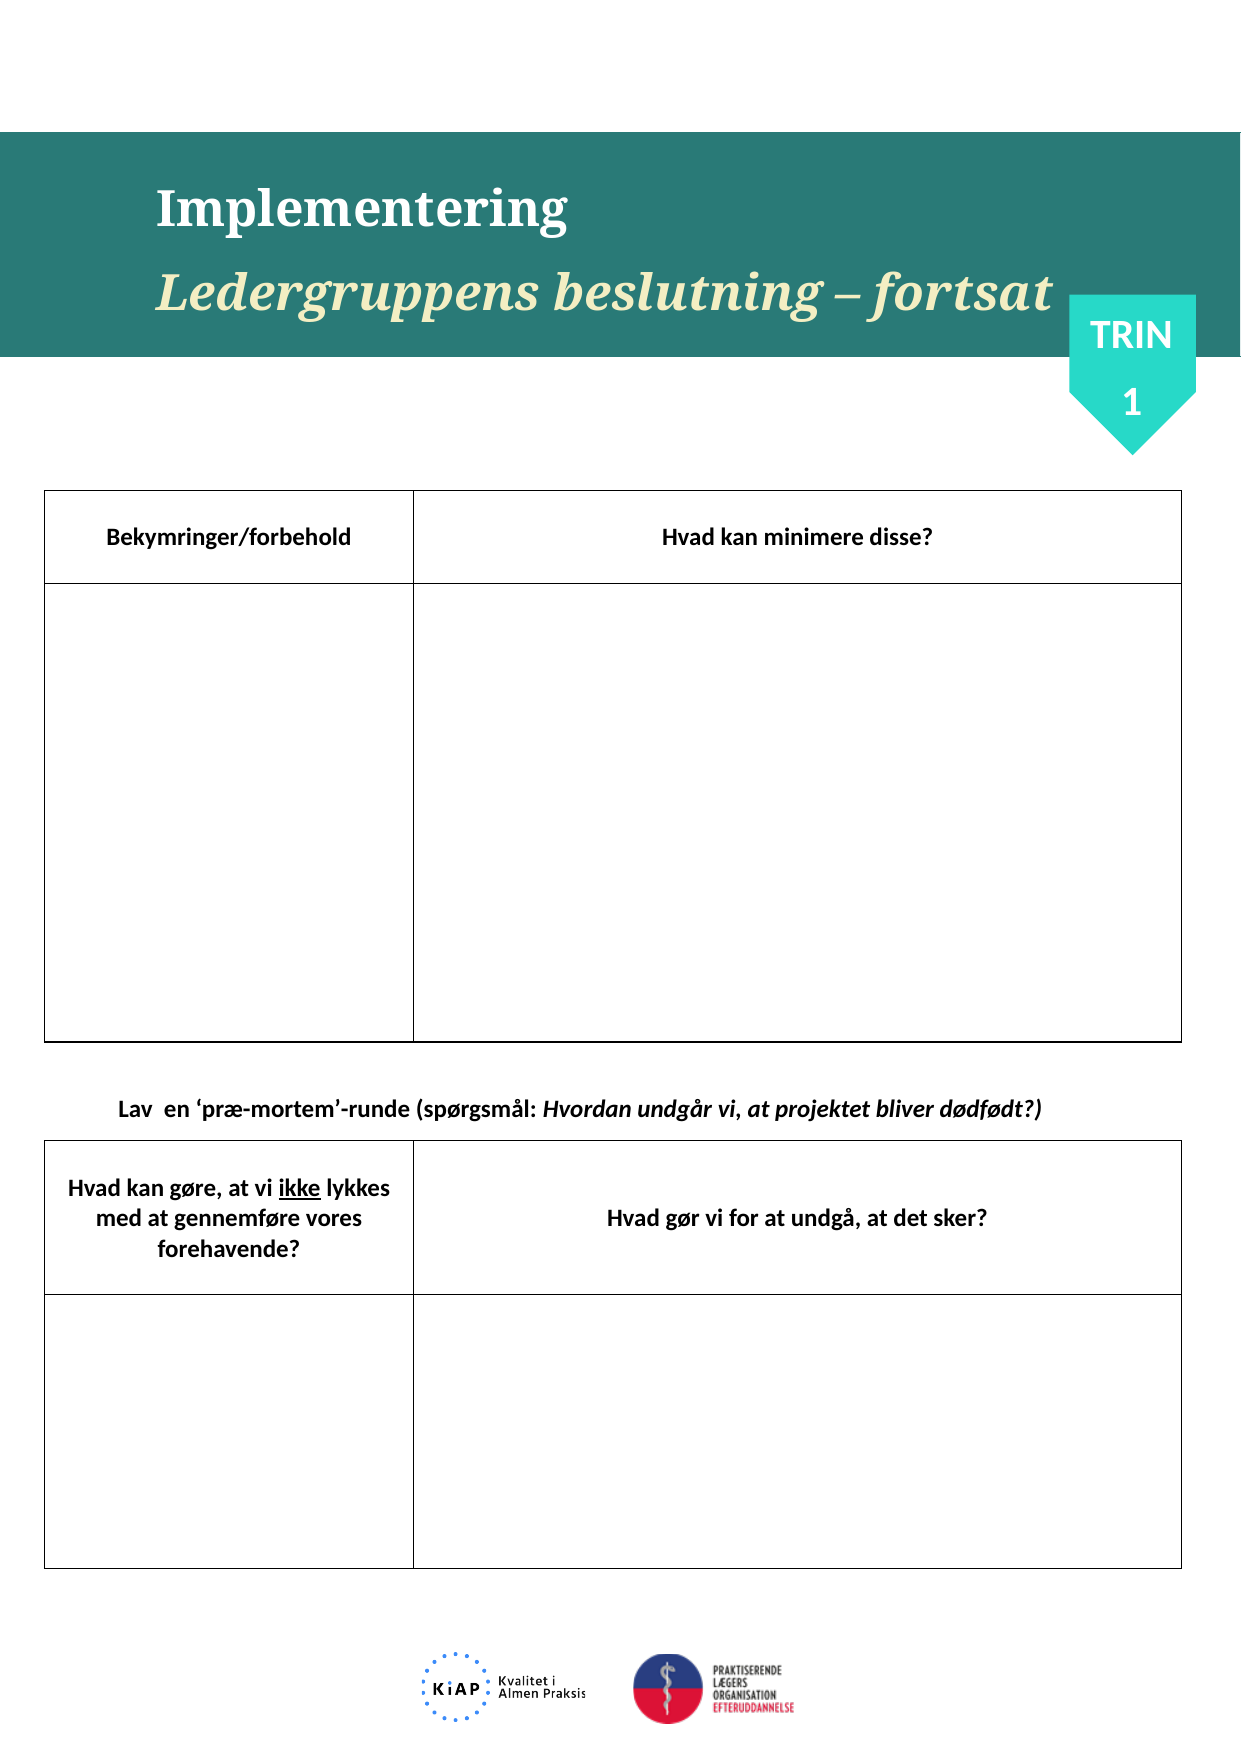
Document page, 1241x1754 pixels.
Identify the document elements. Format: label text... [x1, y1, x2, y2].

table_cell [45, 1295, 413, 1568]
picture [421, 1652, 586, 1722]
table_cell [414, 584, 1181, 1041]
table_header Hvad gør vi for at undgå, at det sker? [414, 1141, 1181, 1294]
table_header Bekymringer/forbehold [45, 491, 413, 583]
table_header Hvad kan gøre, at vi ikke lykkes med at gennemføre vores forehavende? [45, 1141, 413, 1294]
picture [633, 1654, 794, 1724]
table_header Hvad kan minimere disse? [414, 491, 1181, 583]
table_cell [414, 1295, 1181, 1568]
text Lav en ‘præ-mortem’-runde (spørgsmål: Hvordan undgår vi, at projektet bliver dødfødt?) [118, 1093, 1122, 1124]
table_cell [45, 584, 413, 1041]
